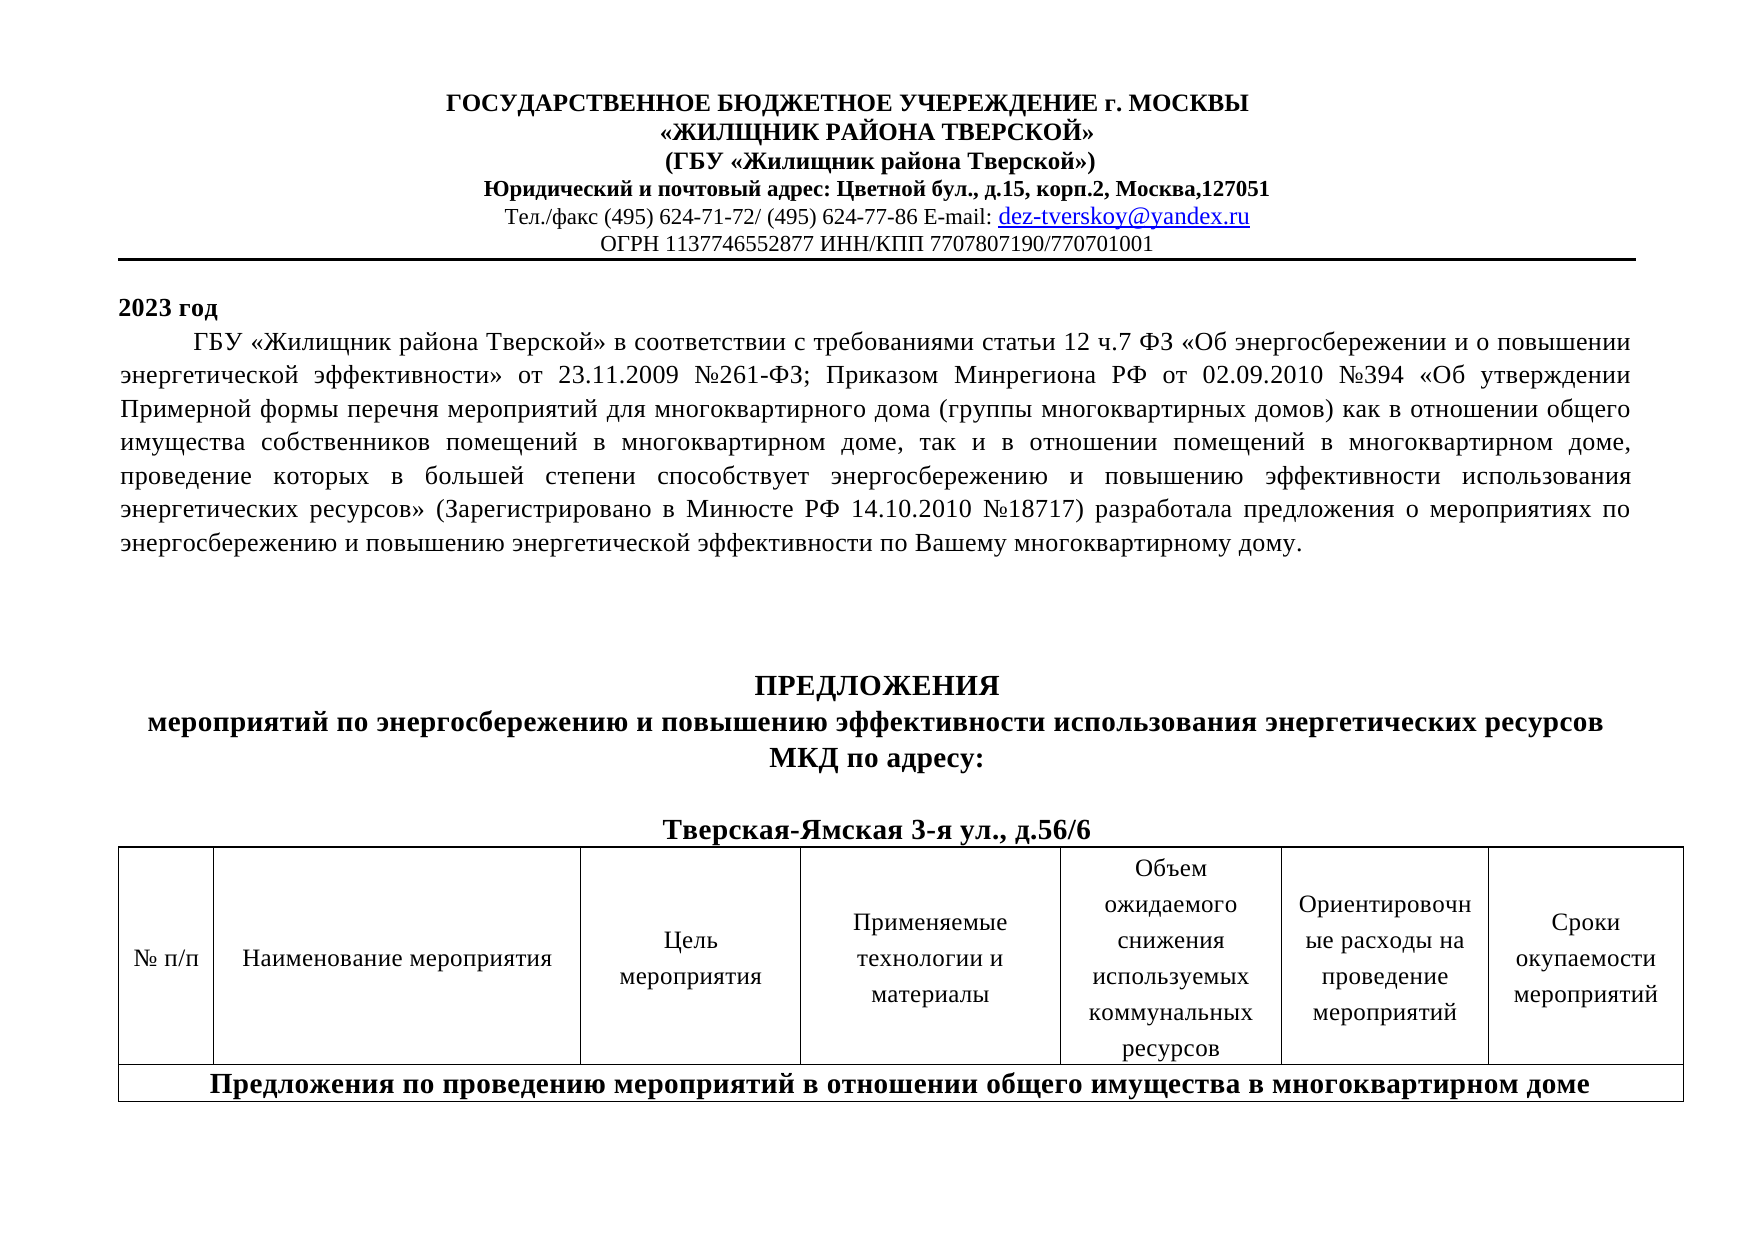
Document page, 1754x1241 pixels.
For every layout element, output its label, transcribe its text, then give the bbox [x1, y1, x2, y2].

table_header № п/п [119, 848, 213, 1064]
text ГБУ «Жилищник района Тверской» в соответствии с требованиями статьи 12 ч.7 ФЗ «Об энергосбережении и о повышении энергетической эффективности» от 23.11.2009 №261-ФЗ; Приказом Минрегиона РФ от 02.09.2010 №394 «Об утверждении Примерной формы перечня мероприятий для многоквартирного дома (группы многоквартирных домов) как в отношении общего имущества собственников помещений в многоквартирном доме, так и в отношении помещений в многоквартирном доме, проведение которых в большей степени способствует энергосбережению и повышению эффективности использования энергетических ресурсов» (Зарегистрировано в Минюсте РФ 14.10.2010 №18717) разработала предложения о мероприятиях по энергосбережению и повышению энергетической эффективности по Вашему многоквартирному дому. [120, 323, 1634, 558]
text Юридический и почтовый адрес: Цветной бул., д.15, корп.2, Москва,127051 [118, 175, 1636, 201]
text ГОСУДАРСТВЕННОЕ БЮДЖЕТНОЕ УЧЕРЕЖДЕНИЕ г. МОСКВЫ [59, 88, 1636, 117]
table_header Применяемые технологии и материалы [801, 848, 1060, 1064]
table_header Сроки окупаемости мероприятий [1489, 848, 1683, 1064]
text ОГРН 1137746552877 ИНН/КПП 7707807190/770701001 [118, 230, 1636, 258]
text мероприятий по энергосбережению и повышению эффективности использования энергетических ресурсов МКД по адресу: [118, 702, 1636, 774]
table_header Наименование мероприятия [214, 848, 580, 1064]
table_header Объем ожидаемого снижения используемых коммунальных ресурсов [1061, 848, 1281, 1064]
text 2023 год [118, 290, 1634, 323]
table_header Цель мероприятия [581, 848, 800, 1064]
text ПРЕДЛОЖЕНИЯ [118, 666, 1636, 702]
text Тверская-Ямская 3-я ул., д.56/6 [118, 810, 1636, 846]
text Тел./факс (495) 624-71-72/ (495) 624-77-86 E-mail: dez-tverskoy@yandex.ru [118, 201, 1636, 230]
table_cell Предложения по проведению мероприятий в отношении общего имущества в многоквартирном доме [119, 1065, 1683, 1101]
text «ЖИЛЩНИК РАЙОНА ТВЕРСКОЙ» [118, 117, 1636, 146]
text (ГБУ «Жилищник района Тверской») [118, 146, 1636, 175]
table_header Ориентировочные расходы на проведение мероприятий [1282, 848, 1488, 1064]
